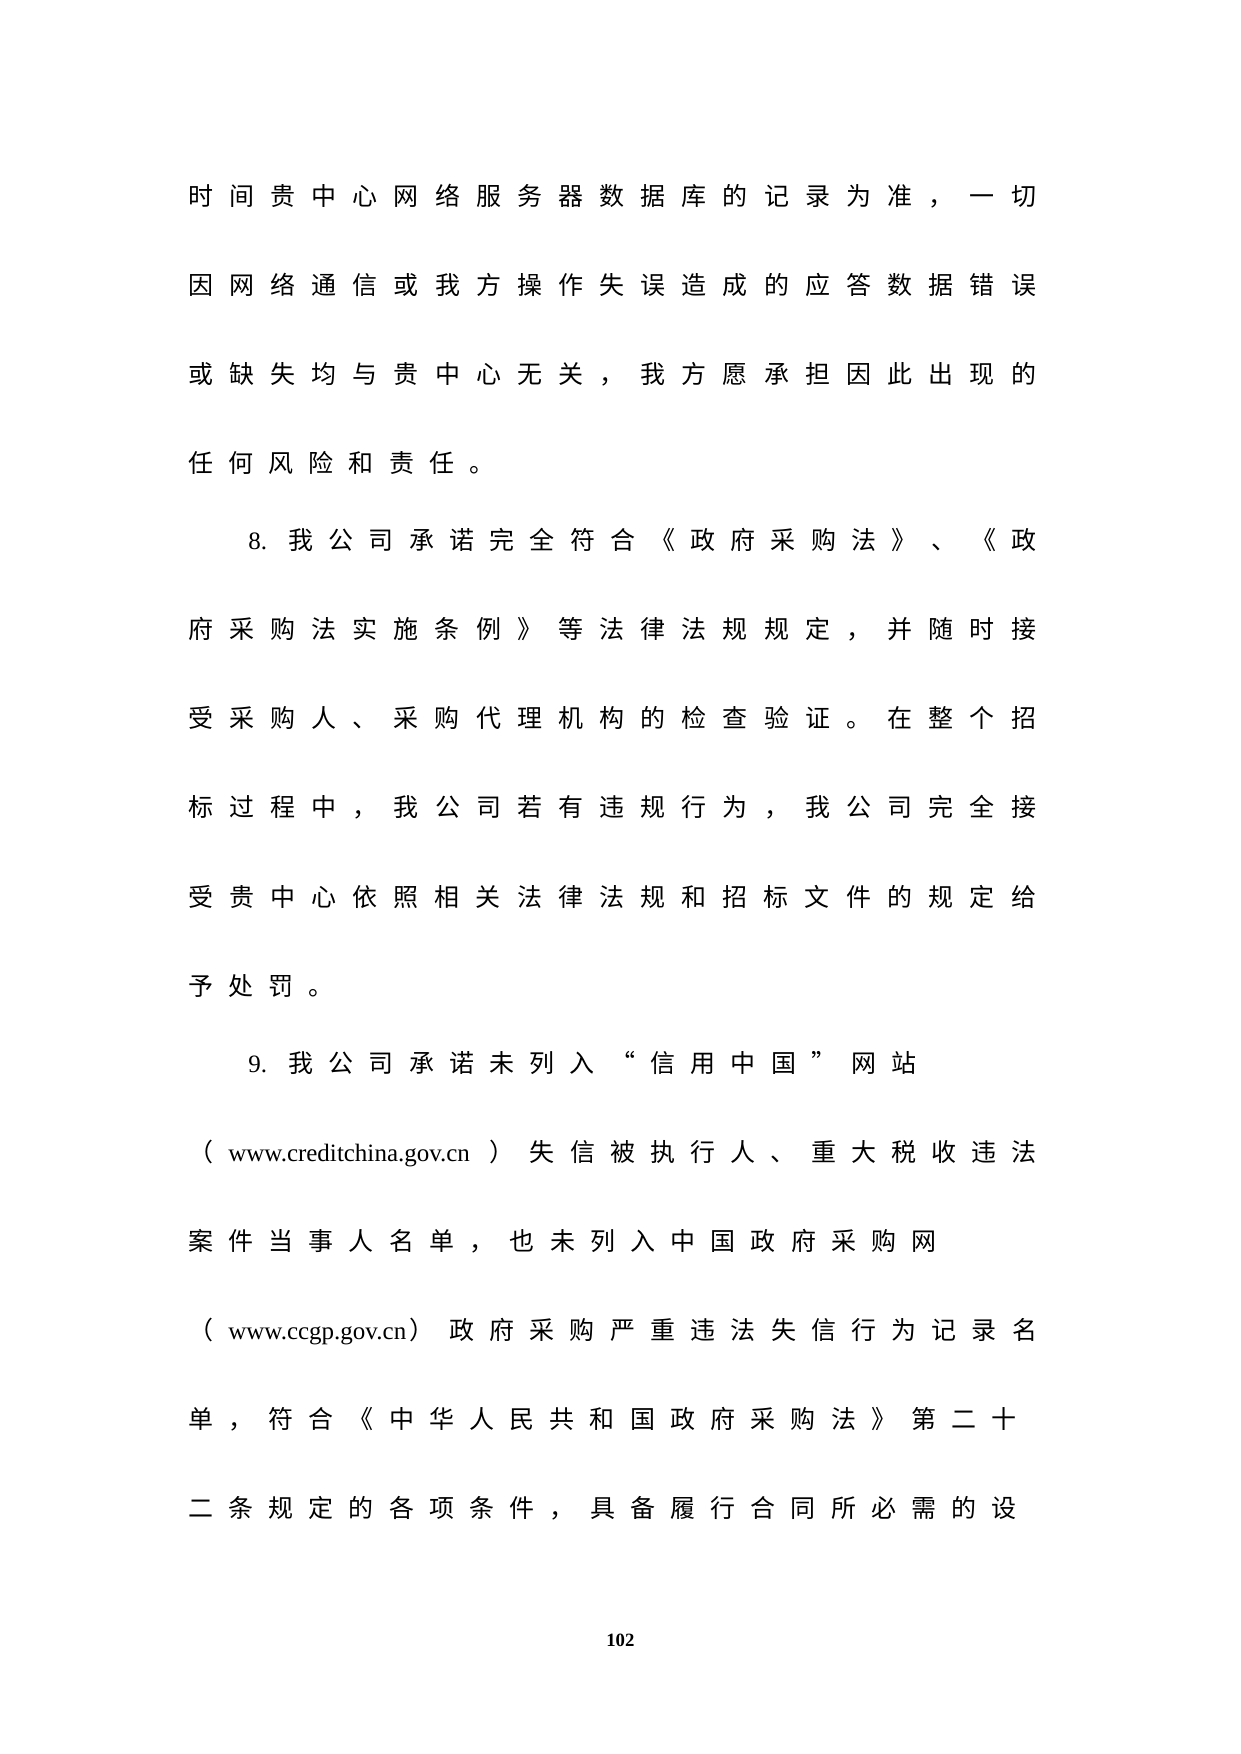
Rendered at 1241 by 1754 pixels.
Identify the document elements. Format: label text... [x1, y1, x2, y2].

text 8. 我公司承诺完全符合《政府采购法》、《政府采购法实施条例》等法律法规规定，并随时接受采购人、采购代理机构的检查验证。在整个招标过程中，我公司若有违规行为，我公司完全接受贵中心依照相关法律法规和招标文件的规定给予处罚。 [188, 509, 1052, 1014]
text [188, 164, 1052, 491]
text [188, 1032, 1052, 1537]
